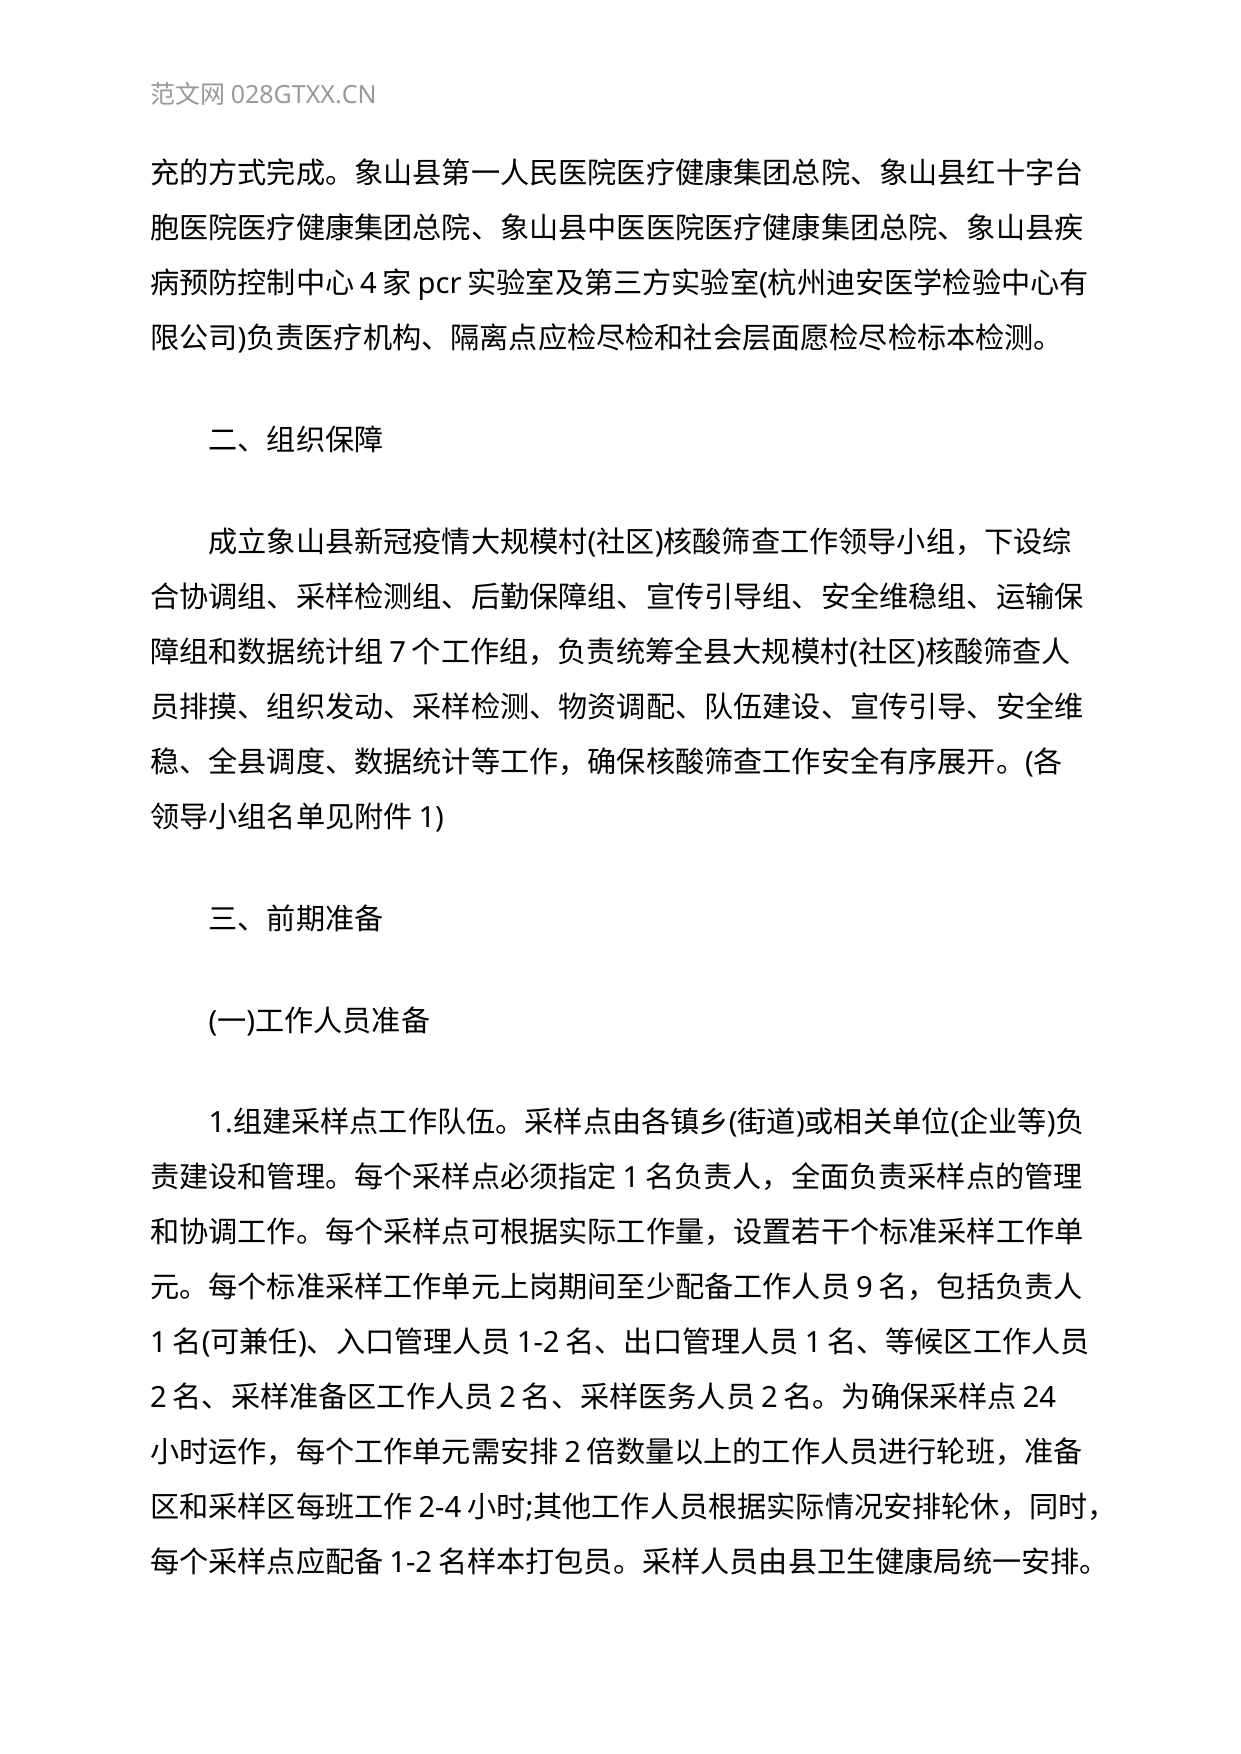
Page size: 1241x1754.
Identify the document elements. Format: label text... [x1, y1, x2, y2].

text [150, 150, 1090, 357]
text 二、组织保障 [150, 417, 1090, 459]
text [150, 1099, 1090, 1581]
text 成立象山县新冠疫情大规模村(社区)核酸筛查工作领导小组，下设综合协调组、采样检测组、后勤保障组、宣传引导组、安全维稳组、运输保障组和数据统计组7个工作组，负责统筹全县大规模村(社区)核酸筛查人员排摸、组织发动、采样检测、物资调配、队伍建设、宣传引导、安全维稳、全县调度、数据统计等工作，确保核酸筛查工作安全有序展开。(各领导小组名单见附件1) [150, 518, 1090, 836]
text (一)工作人员准备 [150, 997, 1090, 1039]
text 三、前期准备 [150, 895, 1090, 938]
